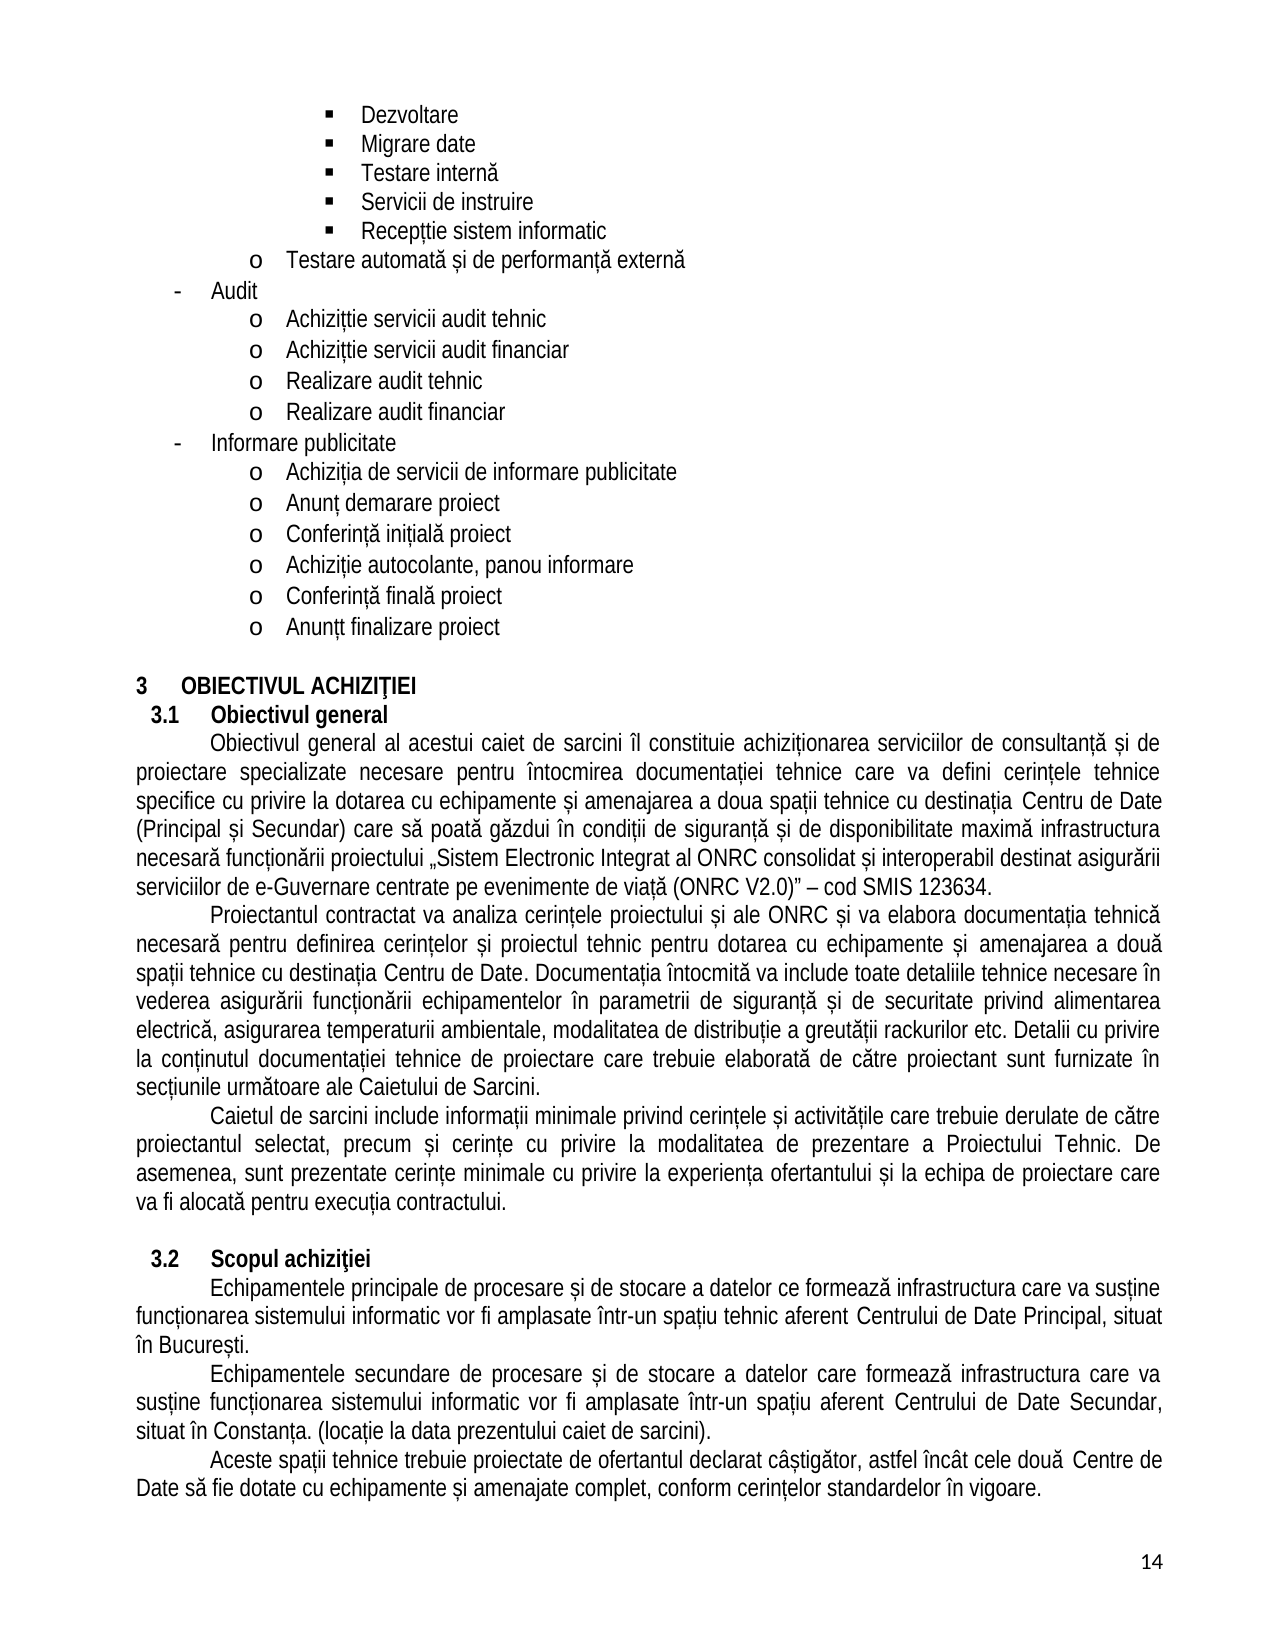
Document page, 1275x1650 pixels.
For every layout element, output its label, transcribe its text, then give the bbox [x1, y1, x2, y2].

list Achizițtie servicii audit financiar [248, 335, 1163, 366]
subtitle Scopul achiziţiei [151, 1244, 1163, 1273]
list Achiziție autocolante, panou informare [248, 550, 1163, 581]
list Achizițtie servicii audit tehnic [248, 304, 1163, 335]
list Informare publicitate [173, 428, 1163, 457]
text Obiectivul general al acestui caiet de sarcini îl constituie achiziționarea serviciilor de consultanță și de proiectare specializate necesare pentru întocmirea documentației tehnice care va defini cerințele tehnice specifice cu privire la dotarea cu echipamente și amenajarea a doua spații tehnice cu destinația Centru de Date (Principal și Secundar) care să poată găzdui în condiții de siguranță și de disponibilitate maximă infrastructura necesară funcționării proiectului „Sistem Electronic Integrat al ONRC consolidat și interoperabil destinat asigurării serviciilor de e-Guvernare centrate pe evenimente de viață (ONRC V2.0)” – cod SMIS 123634. [136, 728, 1163, 900]
subtitle Obiectivul achiziţiei [136, 671, 1163, 700]
text Caietul de sarcini include informații minimale privind cerințele și activitățile care trebuie derulate de către proiectantul selectat, precum și cerințe cu privire la modalitatea de prezentare a Proiectului Tehnic. De asemenea, sunt prezentate cerințe minimale cu privire la experiența ofertantului și la echipa de proiectare care va fi alocată pentru execuția contractului. [136, 1101, 1163, 1215]
list Achiziția de servicii de informare publicitate [248, 457, 1163, 488]
text Echipamentele secundare de procesare și de stocare a datelor care formează infrastructura care va susține funcționarea sistemului informatic vor fi amplasate într-un spațiu aferent Centrului de Date Secundar, situat în Constanța. (locație la data prezentului caiet de sarcini). [136, 1359, 1163, 1444]
list Anunț demarare proiect [248, 488, 1163, 519]
list Audit [173, 276, 1163, 304]
list Testare automată și de performanță externă [248, 245, 1163, 276]
list Dezvoltare [323, 100, 1163, 129]
list Realizare audit financiar [248, 397, 1163, 428]
list Testare internă [323, 158, 1163, 187]
list Migrare date [323, 129, 1163, 158]
text Proiectantul contractat va analiza cerințele proiectului și ale ONRC și va elabora documentația tehnică necesară pentru definirea cerințelor și proiectul tehnic pentru dotarea cu echipamente și amenajarea a două spații tehnice cu destinația Centru de Date. Documentația întocmită va include toate detaliile tehnice necesare în vederea asigurării funcționării echipamentelor în parametrii de siguranță și de securitate privind alimentarea electrică, asigurarea temperaturii ambientale, modalitatea de distribuție a greutății rackurilor etc. Detalii cu privire la conținutul documentației tehnice de proiectare care trebuie elaborată de către proiectant sunt furnizate în secțiunile următoare ale Caietului de Sarcini. [136, 900, 1163, 1101]
list Servicii de instruire [323, 187, 1163, 216]
list Conferință inițială proiect [248, 519, 1163, 550]
text Aceste spații tehnice trebuie proiectate de ofertantul declarat câștigător, astfel încât cele două Centre de Date să fie dotate cu echipamente și amenajate complet, conform cerințelor standardelor în vigoare. [136, 1444, 1163, 1502]
list Realizare audit tehnic [248, 366, 1163, 397]
subtitle Obiectivul general [151, 700, 1163, 728]
list Anunțt finalizare proiect [248, 612, 1163, 642]
list Conferință finală proiect [248, 581, 1163, 612]
text Echipamentele principale de procesare și de stocare a datelor ce formează infrastructura care va susține funcționarea sistemului informatic vor fi amplasate într-un spațiu tehnic aferent Centrului de Date Principal, situat în București. [136, 1273, 1163, 1359]
list Recepțtie sistem informatic [323, 216, 1163, 245]
